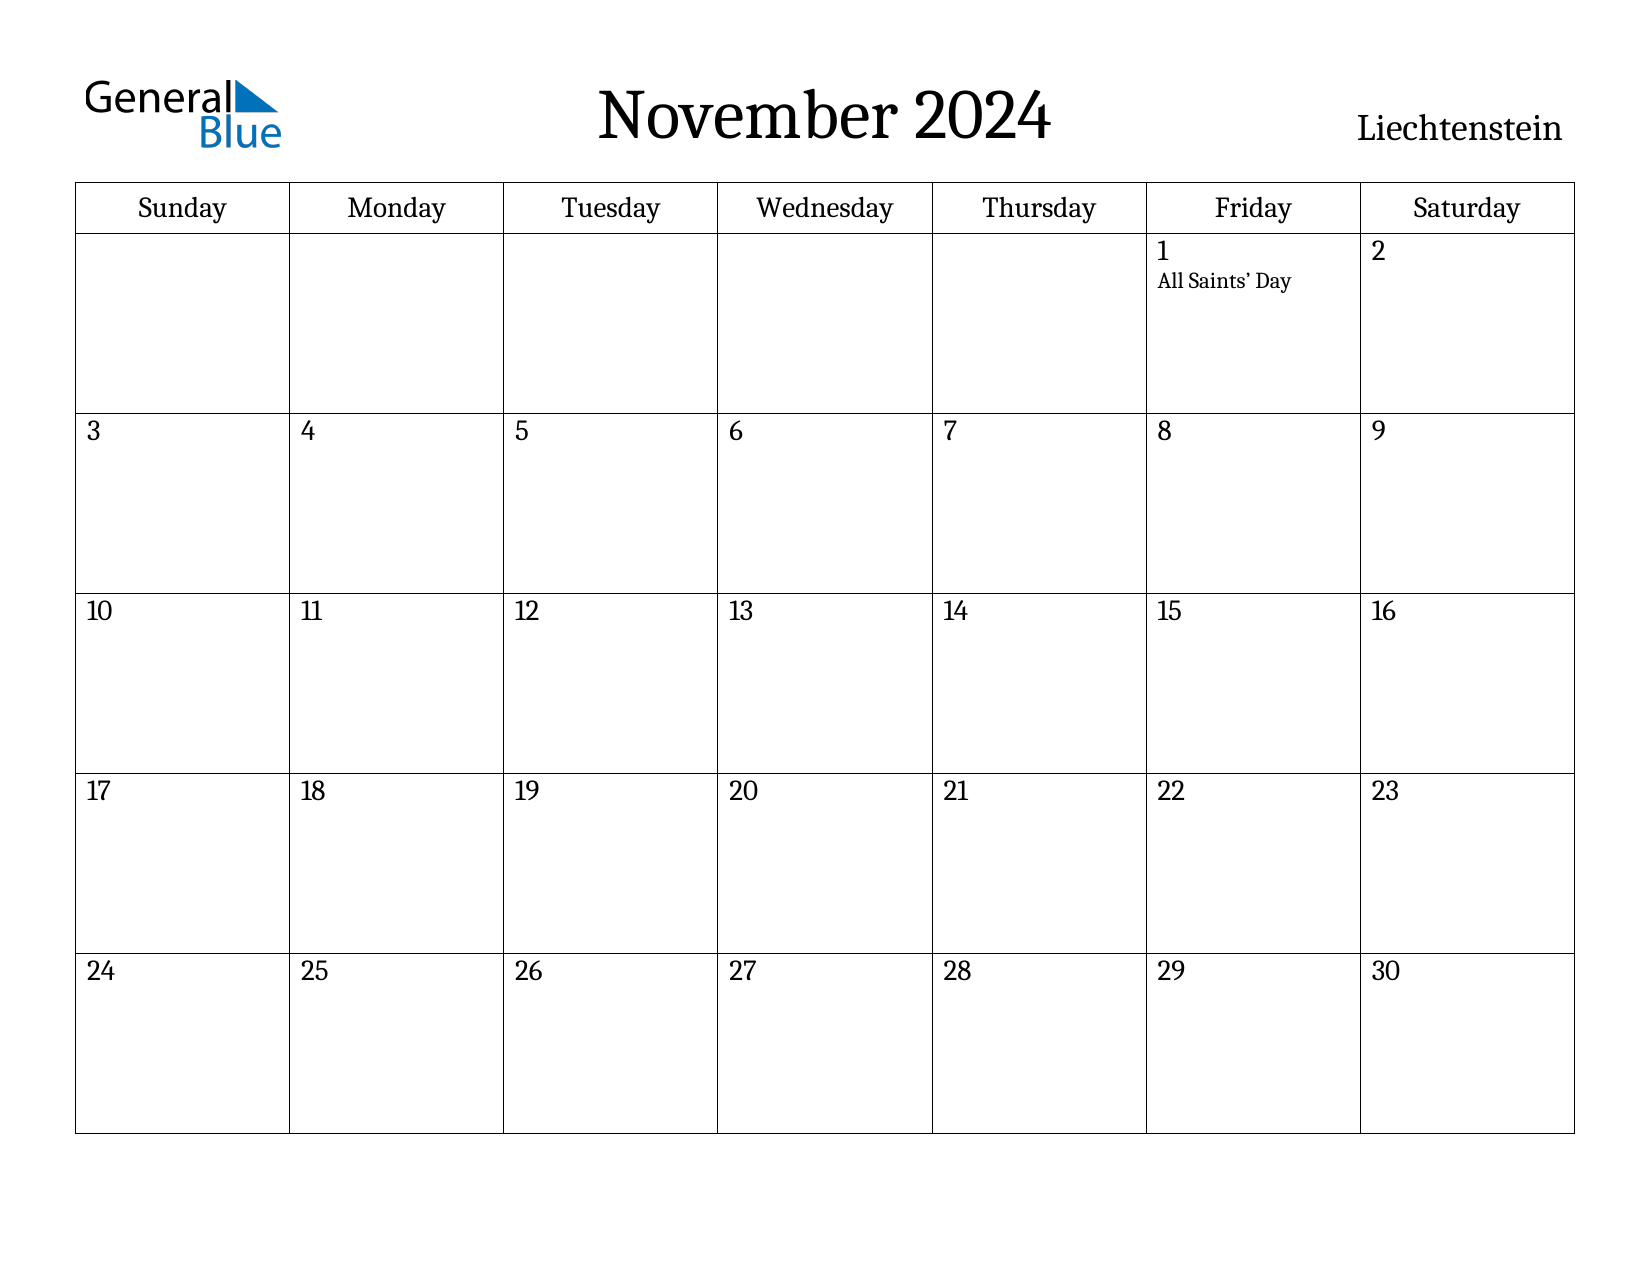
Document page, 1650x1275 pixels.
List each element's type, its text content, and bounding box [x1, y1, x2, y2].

table_cell [290, 234, 503, 267]
table_cell Wednesday [718, 183, 932, 233]
table_cell [1147, 627, 1360, 773]
table_cell [718, 627, 932, 773]
table_cell [1361, 267, 1574, 413]
table_cell [933, 234, 1146, 267]
table_cell 21 [933, 774, 1146, 807]
table_cell [718, 234, 932, 267]
table_cell [290, 267, 503, 413]
table_cell 26 [504, 954, 717, 987]
table_cell 2 [1361, 234, 1574, 267]
table_cell [76, 448, 289, 593]
table_cell 30 [1361, 954, 1574, 987]
table_cell 1 [1147, 234, 1360, 267]
table_cell [290, 808, 503, 953]
table_cell 5 [504, 414, 717, 447]
table_cell 4 [290, 414, 503, 447]
table_cell [1361, 627, 1574, 773]
table_cell [933, 267, 1146, 413]
table_cell [933, 627, 1146, 773]
table_cell All Saints’ Day [1147, 267, 1360, 413]
table_cell 29 [1147, 954, 1360, 987]
table_cell [504, 988, 717, 1133]
table_cell 14 [933, 594, 1146, 627]
table_cell 24 [76, 954, 289, 987]
table_cell 23 [1361, 774, 1574, 807]
table_cell 15 [1147, 594, 1360, 627]
table_cell [1361, 988, 1574, 1133]
table_cell Thursday [933, 183, 1146, 233]
table_cell [1361, 808, 1574, 953]
table_cell 22 [1147, 774, 1360, 807]
table_cell 10 [76, 594, 289, 627]
table_cell 13 [718, 594, 932, 627]
table_cell 20 [718, 774, 932, 807]
table_header Liechtenstein [1146, 75, 1574, 182]
table_cell [933, 448, 1146, 593]
table_cell Monday [290, 183, 503, 233]
table_cell Sunday [76, 183, 289, 233]
table_cell Saturday [1361, 183, 1574, 233]
table_header November 2024 [504, 75, 1146, 182]
table_cell 16 [1361, 594, 1574, 627]
table_cell Friday [1147, 183, 1360, 233]
table_cell [718, 448, 932, 593]
table_cell 11 [290, 594, 503, 627]
table_cell [718, 267, 932, 413]
table_cell [504, 448, 717, 593]
table_cell [290, 627, 503, 773]
table_cell 25 [290, 954, 503, 987]
table_header [76, 75, 503, 182]
table_cell 27 [718, 954, 932, 987]
table_cell 3 [76, 414, 289, 447]
table_cell [76, 808, 289, 953]
table_cell [76, 267, 289, 413]
table_cell [1147, 988, 1360, 1133]
table_cell [76, 234, 289, 267]
table_cell [1147, 808, 1360, 953]
table_cell 6 [718, 414, 932, 447]
table_cell [718, 988, 932, 1133]
table_cell [76, 988, 289, 1133]
table_cell [933, 808, 1146, 953]
table_cell [1361, 448, 1574, 593]
table_cell [76, 627, 289, 773]
table_cell [504, 808, 717, 953]
table_cell 19 [504, 774, 717, 807]
table_cell 28 [933, 954, 1146, 987]
picture [86, 80, 281, 148]
table_cell Tuesday [504, 183, 717, 233]
table_cell [504, 267, 717, 413]
table_cell [1147, 448, 1360, 593]
table_cell [718, 808, 932, 953]
table_cell [504, 627, 717, 773]
table_cell 9 [1361, 414, 1574, 447]
table_cell 7 [933, 414, 1146, 447]
table_cell 12 [504, 594, 717, 627]
table_cell [933, 988, 1146, 1133]
table_cell [290, 988, 503, 1133]
table_cell 18 [290, 774, 503, 807]
table_cell [504, 234, 717, 267]
table_cell 8 [1147, 414, 1360, 447]
table_cell [290, 448, 503, 593]
table_cell 17 [76, 774, 289, 807]
